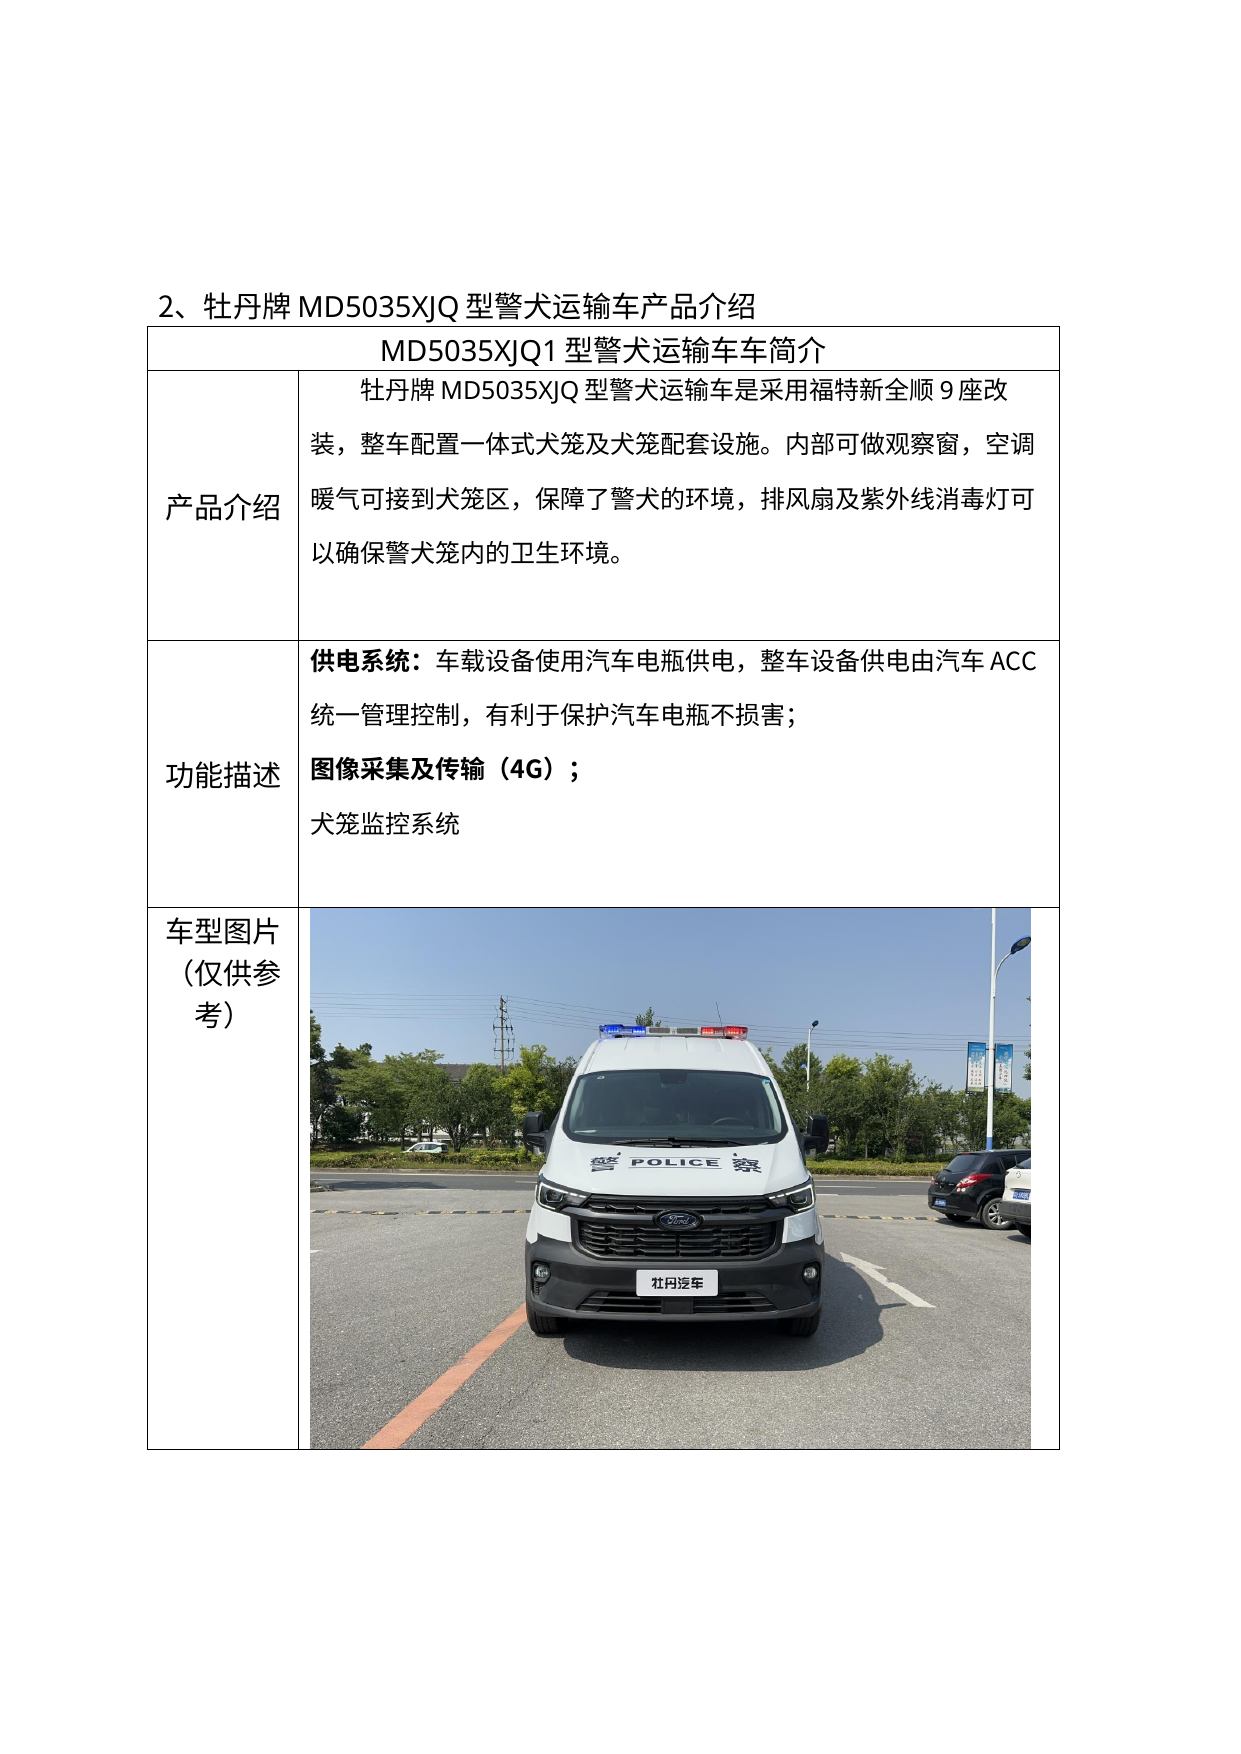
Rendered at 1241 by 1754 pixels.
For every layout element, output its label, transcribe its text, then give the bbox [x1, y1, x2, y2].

table_cell [299, 908, 310, 1448]
table_cell 供电系统：车载设备使用汽车电瓶供电，整车设备供电由汽车ACC统一管理控制，有利于保护汽车电瓶不损害； 图像采集及传输（4G）； 犬笼监控系统 [299, 641, 1059, 907]
table_cell 牡丹牌MD5035XJQ型警犬运输车是采用福特新全顺9座改装，整车配置一体式犬笼及犬笼配套设施。内部可做观察窗，空调暖气可接到犬笼区，保障了警犬的环境，排风扇及紫外线消毒灯可以确保警犬笼内的卫生环境。 [299, 371, 1059, 640]
text 2、牡丹牌MD5035XJQ型警犬运输车产品介绍 [158, 284, 1082, 326]
table_cell [1031, 908, 1059, 1448]
table_cell 产品介绍 [148, 371, 298, 640]
table_cell 车型图片 （仅供参考） [148, 908, 298, 1448]
table_cell 功能描述 [148, 641, 298, 907]
table_header MD5035XJQ1型警犬运输车车简介 [148, 327, 1059, 369]
picture [310, 908, 1031, 1449]
